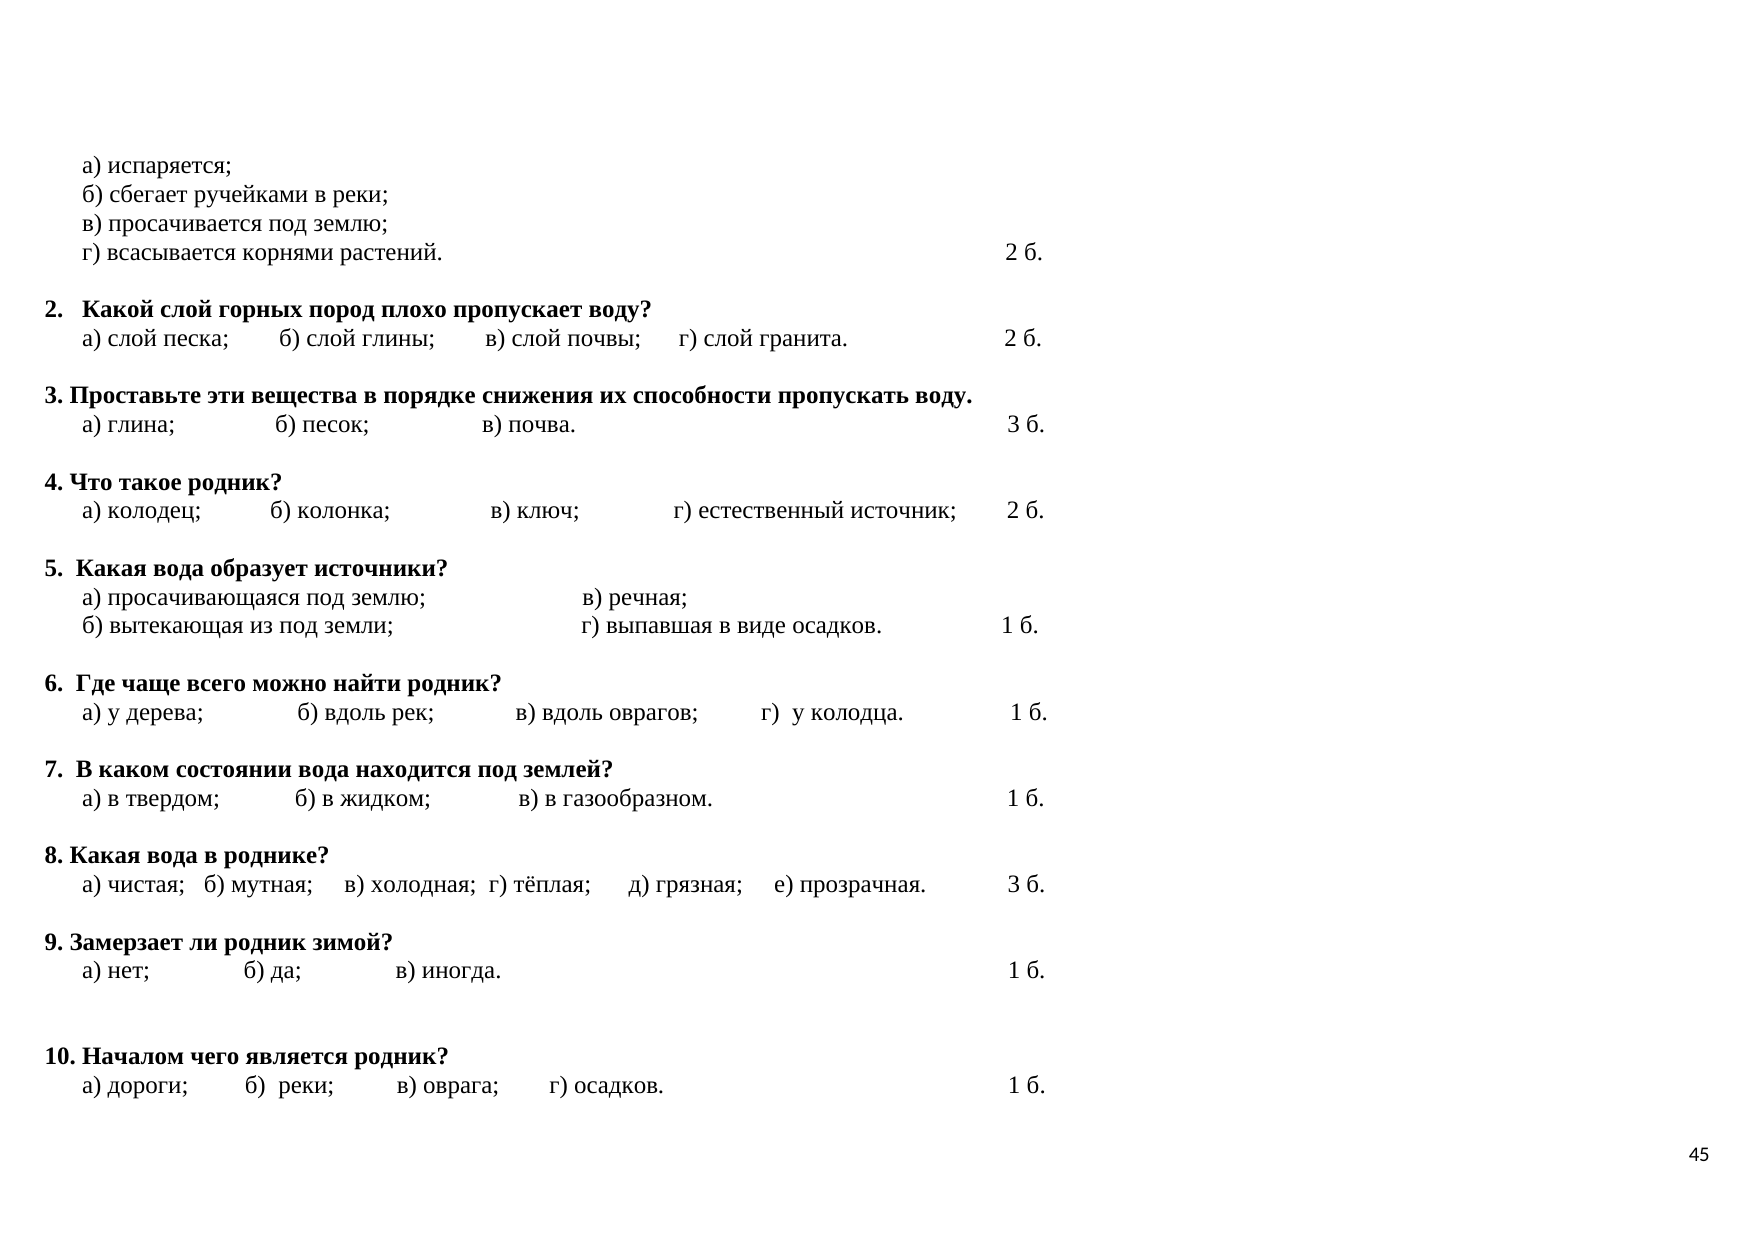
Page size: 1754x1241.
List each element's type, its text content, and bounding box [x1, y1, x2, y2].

text г) всасывается корнями растений. 2 б. [82, 237, 1710, 266]
text 3. Проставьте эти вещества в порядке снижения их способности пропускать воду. [44, 381, 1710, 409]
text а) дороги; б) реки; в) оврага; г) осадков. 1 б. [82, 1070, 1710, 1099]
text а) слой песка; б) слой глины; в) слой почвы; г) слой гранита. 2 б. [82, 323, 1710, 352]
text а) в твердом; б) в жидком; в) в газообразном. 1 б. [82, 783, 1710, 812]
text а) просачивающаяся под землю; в) речная; [82, 582, 1710, 611]
text 6. Где чаще всего можно найти родник? [44, 668, 1710, 697]
text 7. В каком состоянии вода находится под землей? [44, 754, 1710, 783]
text а) испаряется; [82, 151, 1710, 179]
text 9. Замерзает ли родник зимой? [44, 927, 1710, 956]
text 10. Началом чего является родник? [44, 1041, 1710, 1070]
text а) чистая; б) мутная; в) холодная; г) тёплая; д) грязная; е) прозрачная. 3 б. [82, 869, 1710, 898]
text а) колодец; б) колонка; в) ключ; г) естественный источник; 2 б. [82, 496, 1710, 524]
text а) глина; б) песок; в) почва. 3 б. [82, 409, 1710, 438]
text 8. Какая вода в роднике? [44, 841, 1710, 869]
text а) у дерева; б) вдоль рек; в) вдоль оврагов; г) у колодца. 1 б. [82, 697, 1710, 726]
text б) вытекающая из под земли; г) выпавшая в виде осадков. 1 б. [44, 611, 1710, 639]
text в) просачивается под землю; [82, 208, 1710, 237]
text б) сбегает ручейками в реки; [82, 179, 1710, 208]
text 4. Что такое родник? [44, 467, 1710, 496]
text а) нет; б) да; в) иногда. 1 б. [82, 956, 1710, 984]
text 5. Какая вода образует источники? [44, 553, 1710, 582]
list Какой слой горных пород плохо пропускает воду? [44, 294, 1710, 323]
